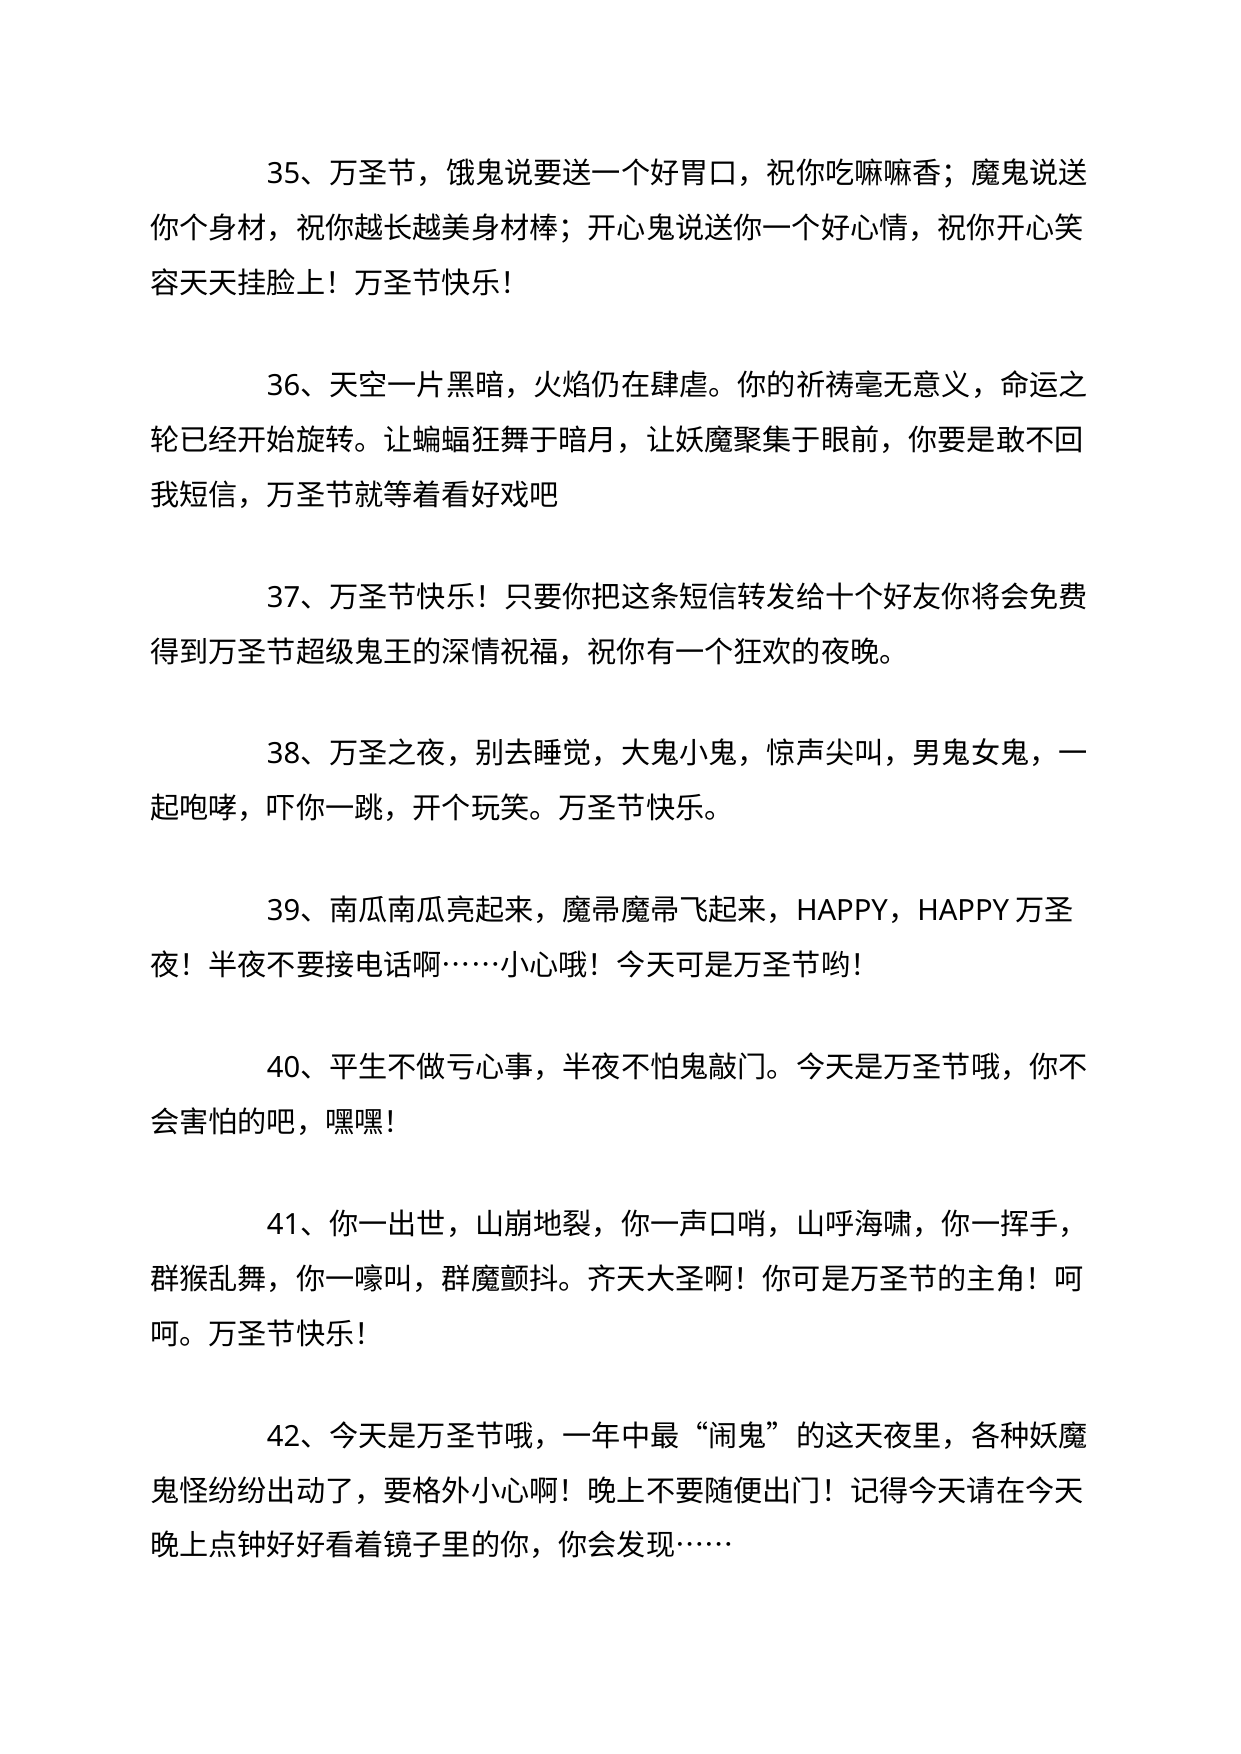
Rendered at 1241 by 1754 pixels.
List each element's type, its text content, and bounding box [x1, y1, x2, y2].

text 36、天空一片黑暗，火焰仍在肆虐。你的祈祷毫无意义，命运之轮已经开始旋转。让蝙蝠狂舞于暗月，让妖魔聚集于眼前，你要是敢不回我短信，万圣节就等着看好戏吧 [150, 362, 1090, 514]
text 37、万圣节快乐！只要你把这条短信转发给十个好友你将会免费得到万圣节超级鬼王的深情祝福，祝你有一个狂欢的夜晚。 [150, 573, 1090, 671]
text 35、万圣节，饿鬼说要送一个好胃口，祝你吃嘛嘛香；魔鬼说送你个身材，祝你越长越美身材棒；开心鬼说送你一个好心情，祝你开心笑容天天挂脸上！万圣节快乐！ [150, 150, 1090, 302]
text 38、万圣之夜，别去睡觉，大鬼小鬼，惊声尖叫，男鬼女鬼，一起咆哮，吓你一跳，开个玩笑。万圣节快乐。 [150, 730, 1090, 827]
text 41、你一出世，山崩地裂，你一声口哨，山呼海啸，你一挥手，群猴乱舞，你一嚎叫，群魔颤抖。齐天大圣啊！你可是万圣节的主角！呵呵。万圣节快乐！ [150, 1200, 1090, 1353]
text 39、南瓜南瓜亮起来，魔帚魔帚飞起来，HAPPY，HAPPY万圣夜！半夜不要接电话啊……小心哦！今天可是万圣节哟！ [150, 887, 1090, 984]
text 40、平生不做亏心事，半夜不怕鬼敲门。今天是万圣节哦，你不会害怕的吧，嘿嘿！ [150, 1044, 1090, 1141]
text 42、今天是万圣节哦，一年中最“闹鬼”的这天夜里，各种妖魔鬼怪纷纷出动了，要格外小心啊！晚上不要随便出门！记得今天请在今天晚上点钟好好看着镜子里的你，你会发现…… [150, 1412, 1090, 1564]
